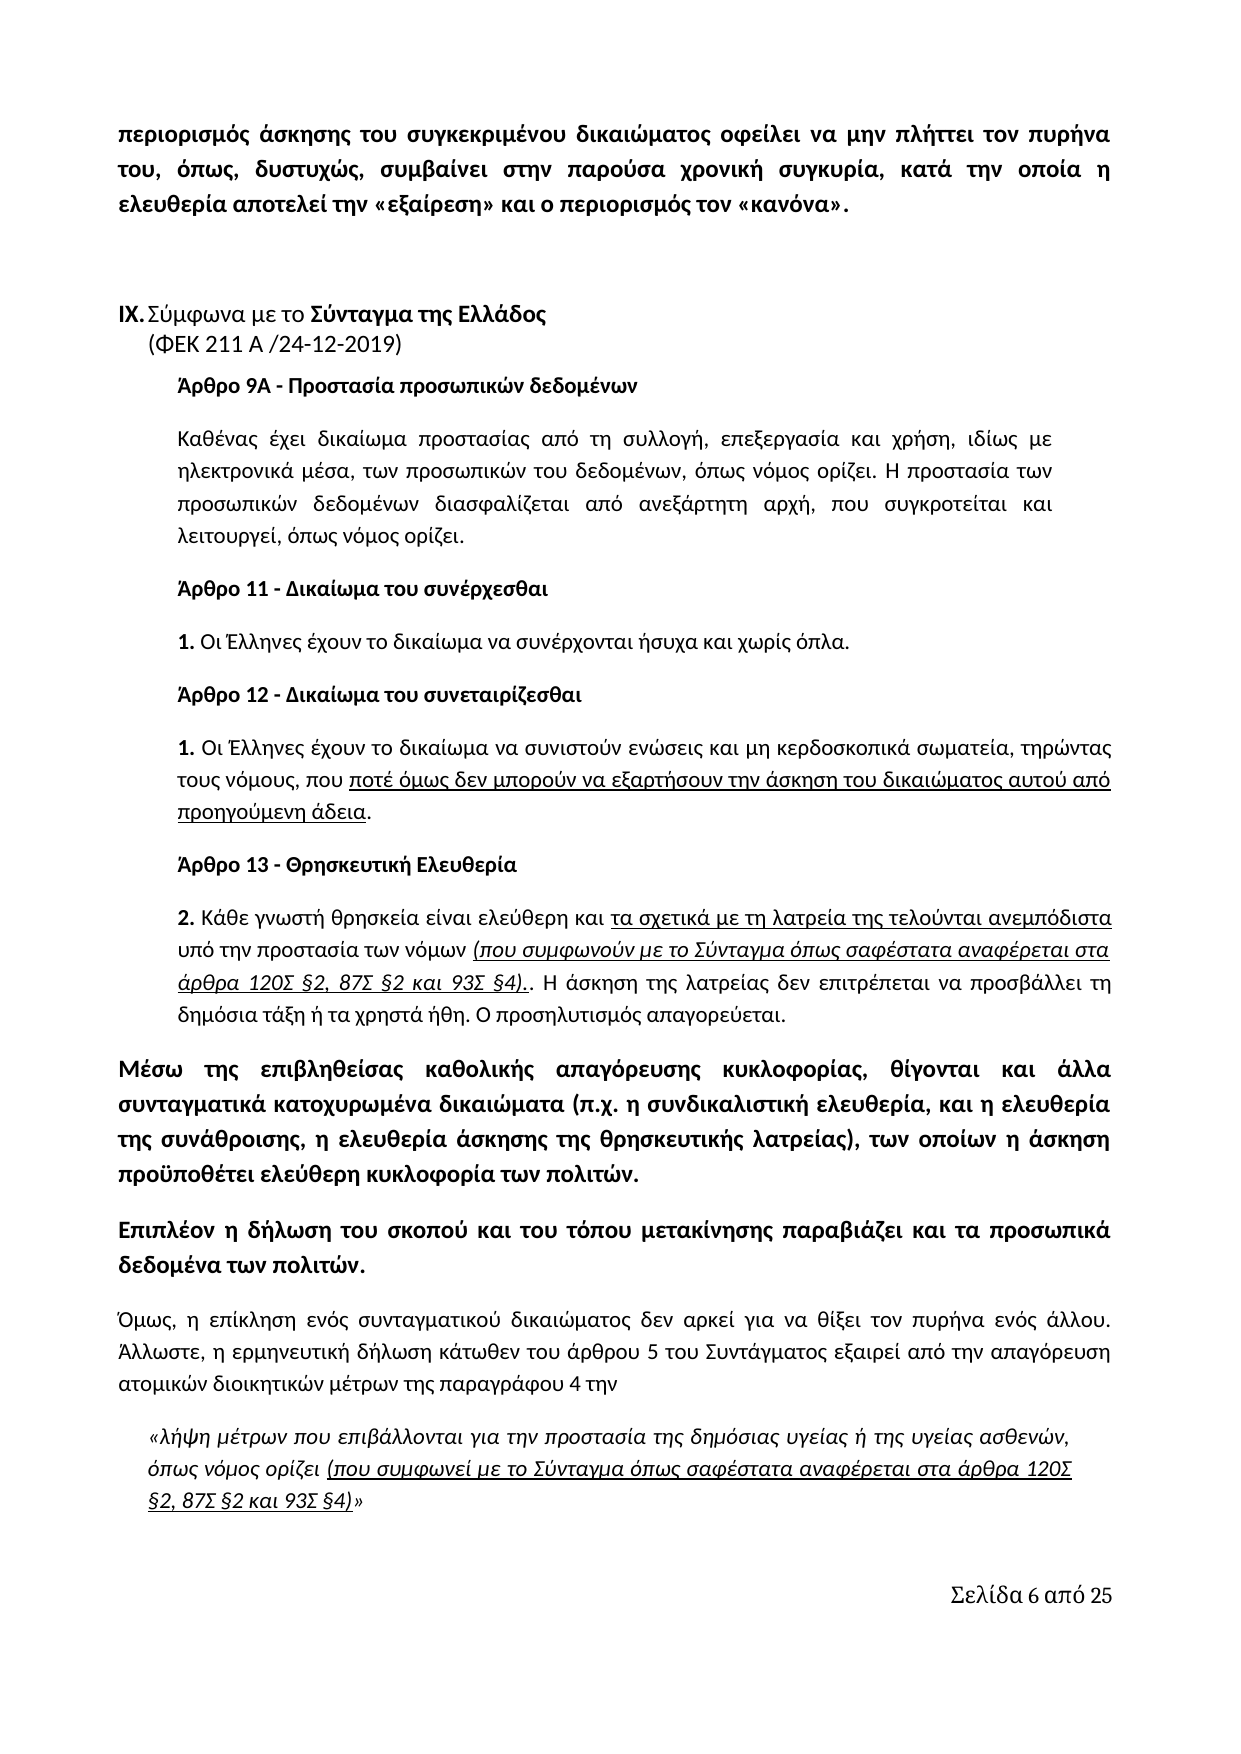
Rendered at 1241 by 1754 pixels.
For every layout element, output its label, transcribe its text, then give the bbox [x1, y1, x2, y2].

text Μέσω της επιβληθείσας καθολικής απαγόρευσης κυκλοφορίας, θίγονται και άλλα συνταγματικά κατοχυρωμένα δικαιώματα (π.χ. η συνδικαλιστική ελευθερία, και η ελευθερία της συνάθροισης, η ελευθερία άσκησης της θρησκευτικής λατρείας), των οποίων η άσκηση προϋποθέτει ελεύθερη κυκλοφορία των πολιτών. [118, 1053, 1112, 1188]
text Άρθρο 12 - Δικαίωμα του συνεταιρίζεσθαι [177, 680, 1053, 708]
text Άρθρο 13 - Θρησκευτική Ελευθερία [177, 850, 1053, 878]
text Καθένας έχει δικαίωμα προστασίας από τη συλλογή, επεξεργασία και χρήση, ιδίως με ηλεκτρονικά μέσα, των προσωπικών του δεδομένων, όπως νόμος ορίζει. Η προστασία των προσωπικών δεδομένων διασφαλίζεται από ανεξάρτητη αρχή, που συγκροτείται και λειτουργεί, όπως νόμος ορίζει. [177, 424, 1053, 549]
text 2. Kάθε γνωστή θρησκεία είναι ελεύθερη και τα σχετικά με τη λατρεία της τελούνται ανεμπόδιστα υπό την προστασία των νόμων (που συμφωνούν με το Σύνταγμα όπως σαφέστατα αναφέρεται στα άρθρα 120Σ §2, 87Σ §2 και 93Σ §4).. H άσκηση της λατρείας δεν επιτρέπεται να προσβάλλει τη δημόσια τάξη ή τα χρηστά ήθη. O προσηλυτισμός απαγορεύεται. [177, 903, 1112, 1028]
text Επιπλέον η δήλωση του σκοπού και του τόπου μετακίνησης παραβιάζει και τα προσωπικά δεδομένα των πολιτών. [118, 1214, 1112, 1279]
text Όμως, η επίκληση ενός συνταγματικού δικαιώματος δεν αρκεί για να θίξει τον πυρήνα ενός άλλου. Άλλωστε, η ερμηνευτική δήλωση κάτωθεν του άρθρου 5 του Συντάγματος εξαιρεί από την απαγόρευση ατομικών διοικητικών μέτρων της παραγράφου 4 την [118, 1305, 1112, 1397]
list Σύμφωνα με το Σύνταγμα της Ελλάδος (ΦΕΚ 211 Α /24-12-2019) [118, 298, 1112, 359]
text 1. Oι Έλληνες έχουν το δικαίωμα να συνέρχονται ήσυχα και χωρίς όπλα. [177, 627, 1112, 655]
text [118, 118, 1112, 219]
text Άρθρο 9Α - Προστασία προσωπικών δεδομένων [177, 371, 1053, 399]
text 1. Oι Έλληνες έχουν το δικαίωμα να συνιστούν ενώσεις και μη κερδοσκοπικά σωματεία, τηρώντας τους νόμους, που ποτέ όμως δεν μπορούν να εξαρτήσουν την άσκηση του δικαιώματος αυτού από προηγούμενη άδεια. [177, 733, 1112, 825]
text Άρθρο 11 - Δικαίωμα του συνέρχεσθαι [177, 574, 1053, 602]
text «λήψη μέτρων που επιβάλλονται για την προστασία της δημόσιας υγείας ή της υγείας ασθενών, όπως νόμος ορίζει (που συμφωνεί με το Σύνταγμα όπως σαφέστατα αναφέρεται στα άρθρα 120Σ §2, 87Σ §2 και 93Σ §4)» [148, 1422, 1074, 1514]
